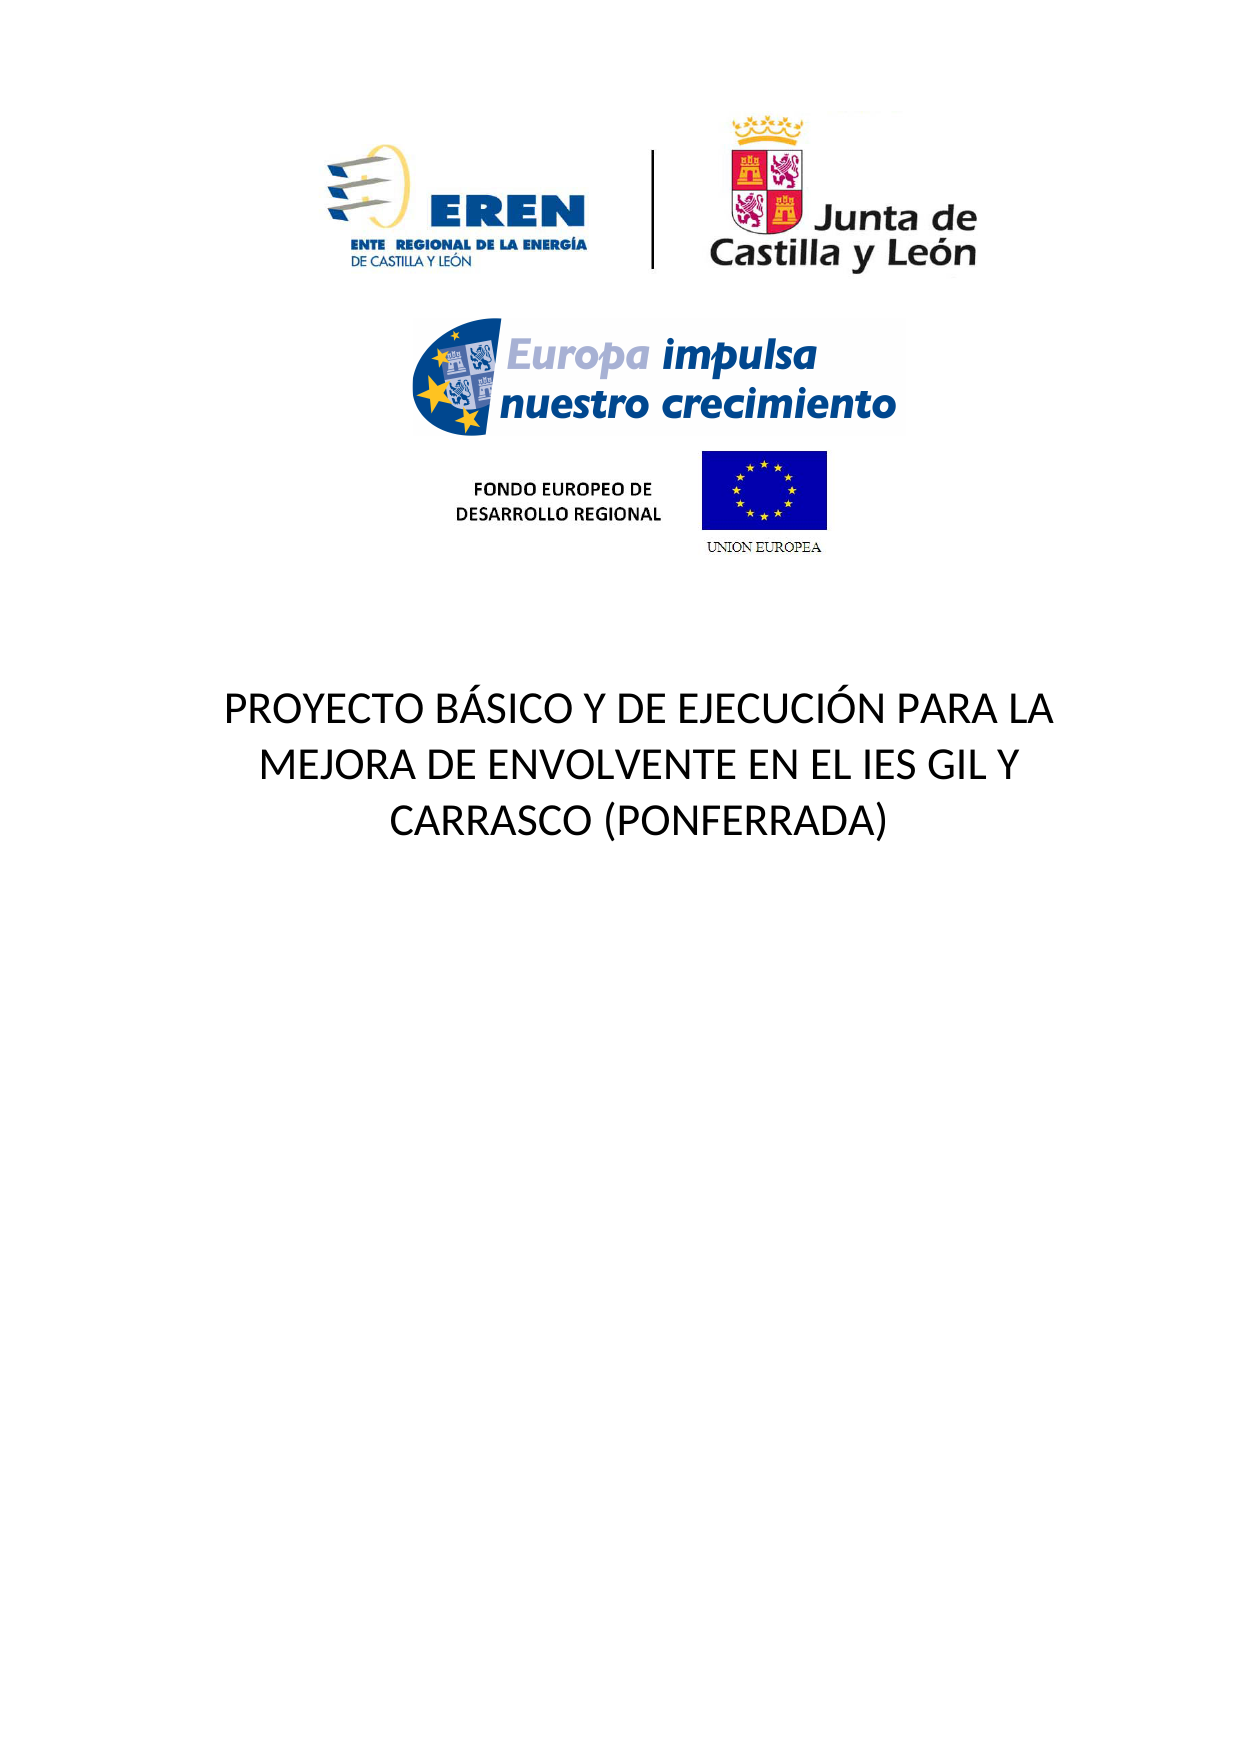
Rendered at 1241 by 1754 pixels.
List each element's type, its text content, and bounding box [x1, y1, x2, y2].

picture [412, 318, 907, 582]
picture [318, 111, 988, 280]
text PROYECTO BÁSICO Y DE EJECUCIÓN PARA LA MEJORA DE ENVOLVENTE EN EL IES GIL Y CARRASCO (PONFERRADA) [156, 679, 1122, 847]
